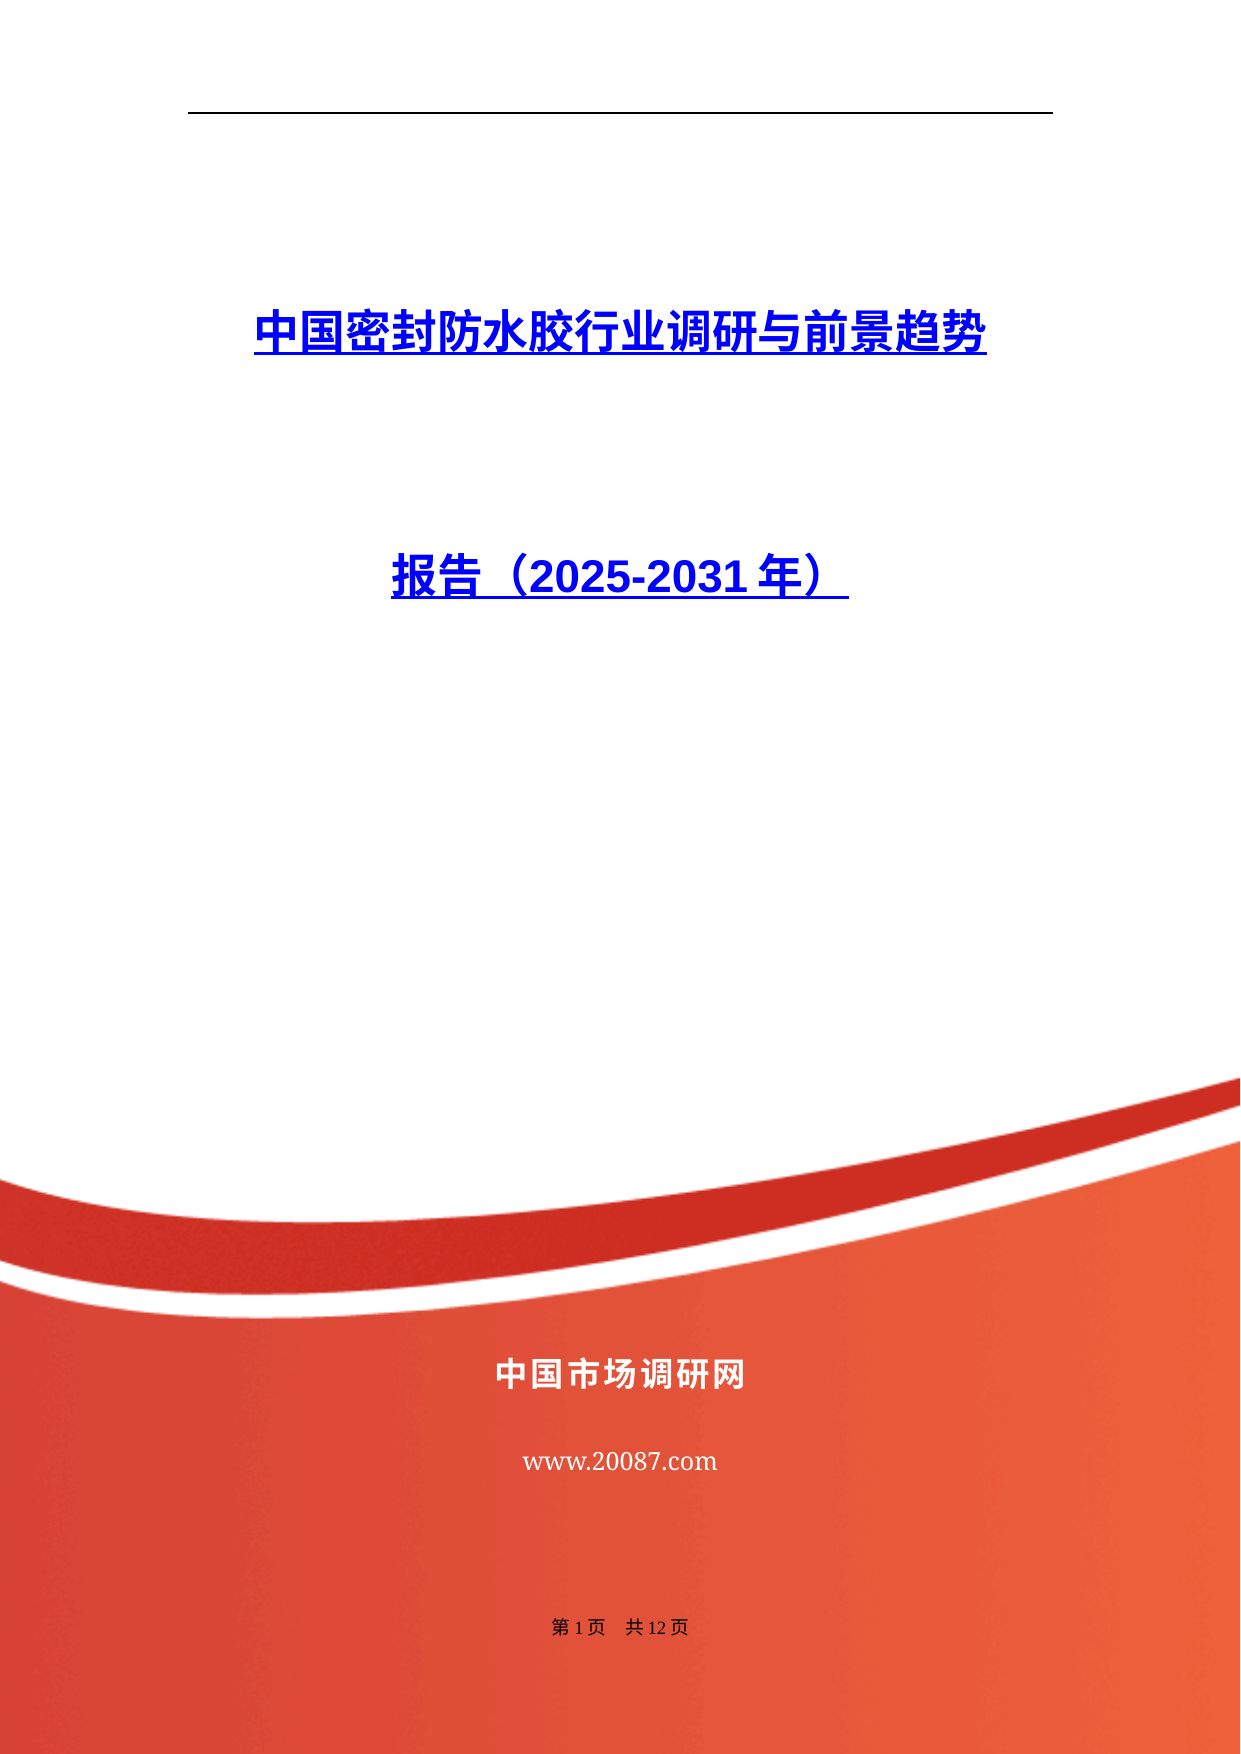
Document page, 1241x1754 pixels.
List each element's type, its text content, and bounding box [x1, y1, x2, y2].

table_header 中国密封防水胶行业调研与前景趋势报告（2025-2031年） [188, 207, 1053, 773]
picture [0, 1006, 1241, 1754]
subtitle 中国市场调研网 [187, 1339, 1053, 1404]
text www.20087.com [187, 1428, 1053, 1493]
